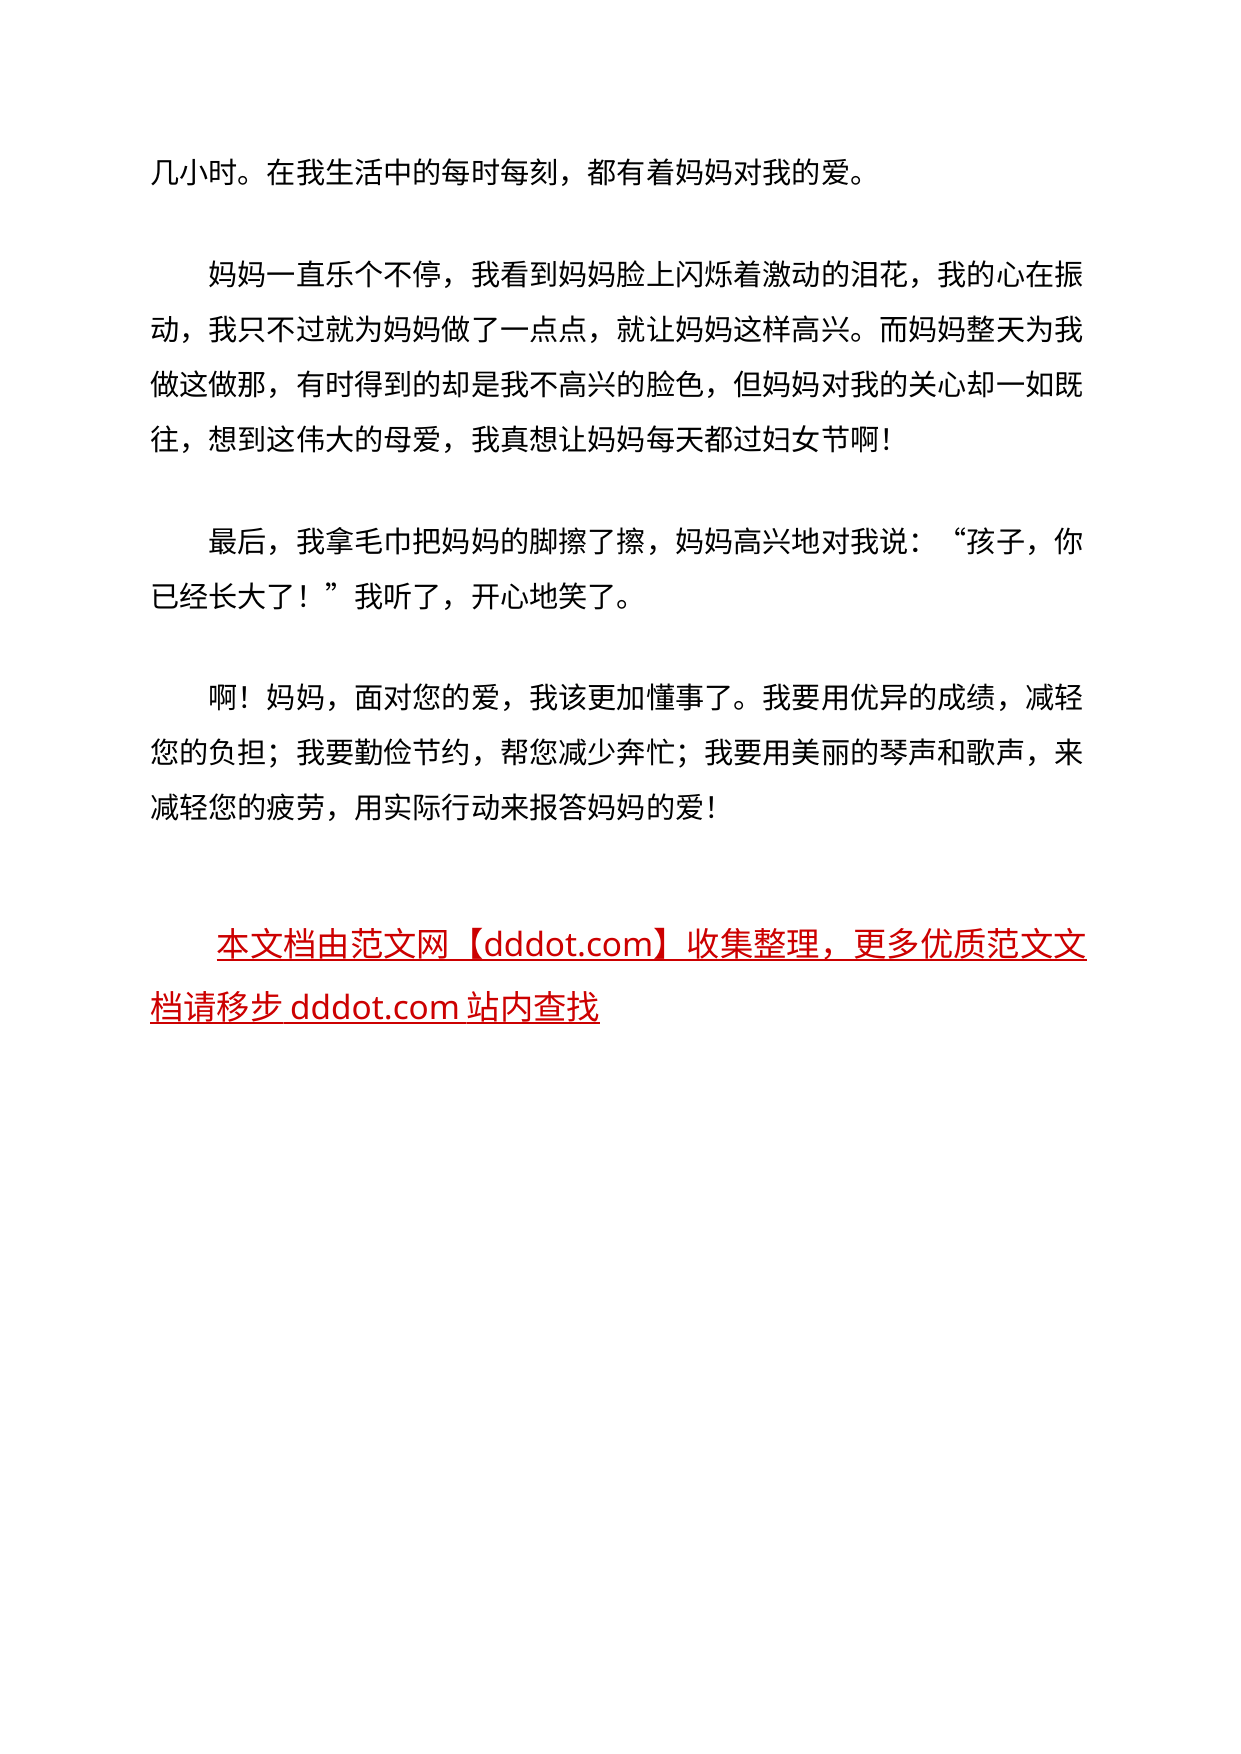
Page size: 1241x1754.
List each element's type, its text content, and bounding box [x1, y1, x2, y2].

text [150, 150, 1090, 192]
text 本文档由范文网【dddot.com】收集整理，更多优质范文文档请移步dddot.com站内查找 [150, 918, 1090, 1029]
text 最后，我拿毛巾把妈妈的脚擦了擦，妈妈高兴地对我说：“孩子，你已经长大了！”我听了，开心地笑了。 [150, 518, 1090, 615]
text 啊！妈妈，面对您的爱，我该更加懂事了。我要用优异的成绩，减轻您的负担；我要勤俭节约，帮您减少奔忙；我要用美丽的琴声和歌声，来减轻您的疲劳，用实际行动来报答妈妈的爱！ [150, 675, 1090, 827]
text 妈妈一直乐个不停，我看到妈妈脸上闪烁着激动的泪花，我的心在振动，我只不过就为妈妈做了一点点，就让妈妈这样高兴。而妈妈整天为我做这做那，有时得到的却是我不高兴的脸色，但妈妈对我的关心却一如既往，想到这伟大的母爱，我真想让妈妈每天都过妇女节啊！ [150, 252, 1090, 459]
